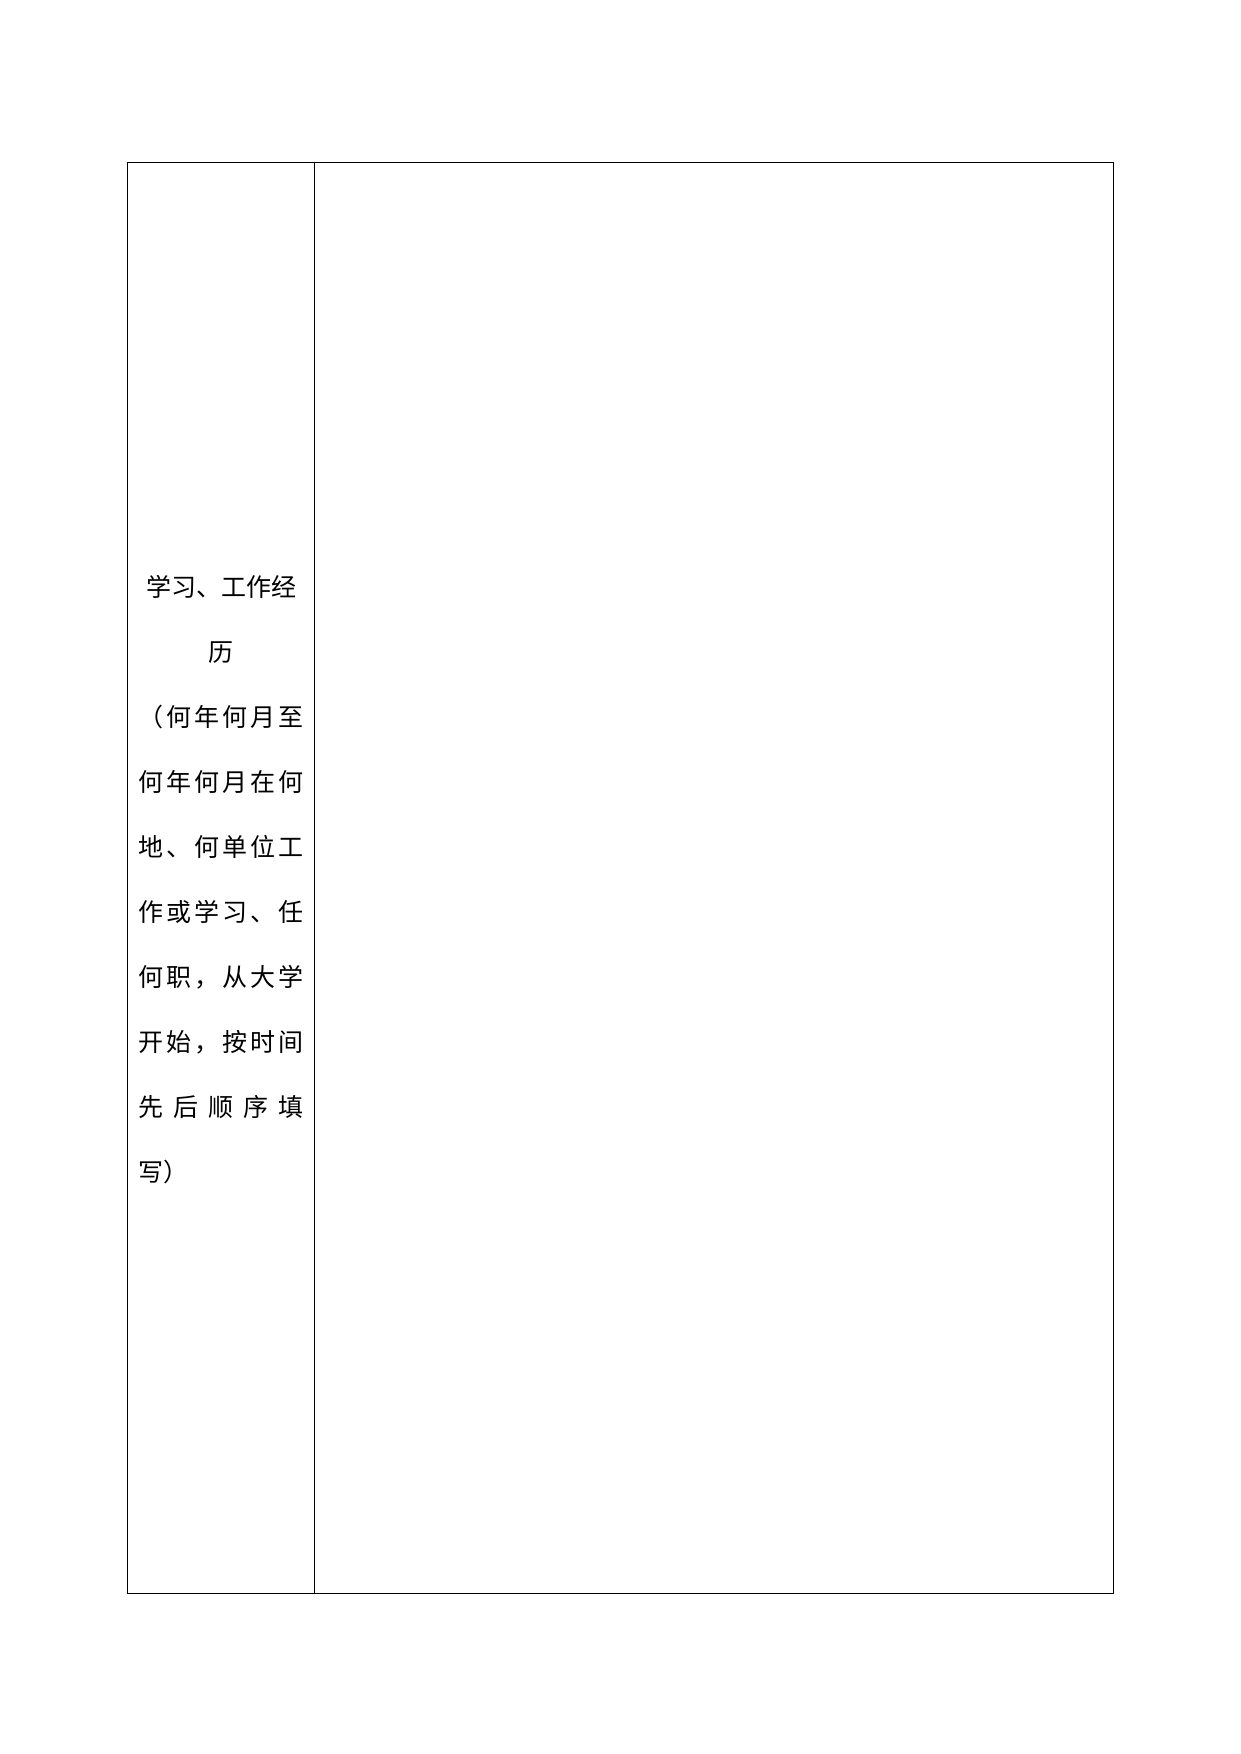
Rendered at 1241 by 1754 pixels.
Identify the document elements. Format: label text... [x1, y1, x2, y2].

table_cell 学习、工作经历 （何年何月至何年何月在何地、何单位工作或学习、任何职，从大学开始，按时间先后顺序填写） [128, 163, 314, 1593]
table_cell [315, 163, 1113, 1593]
